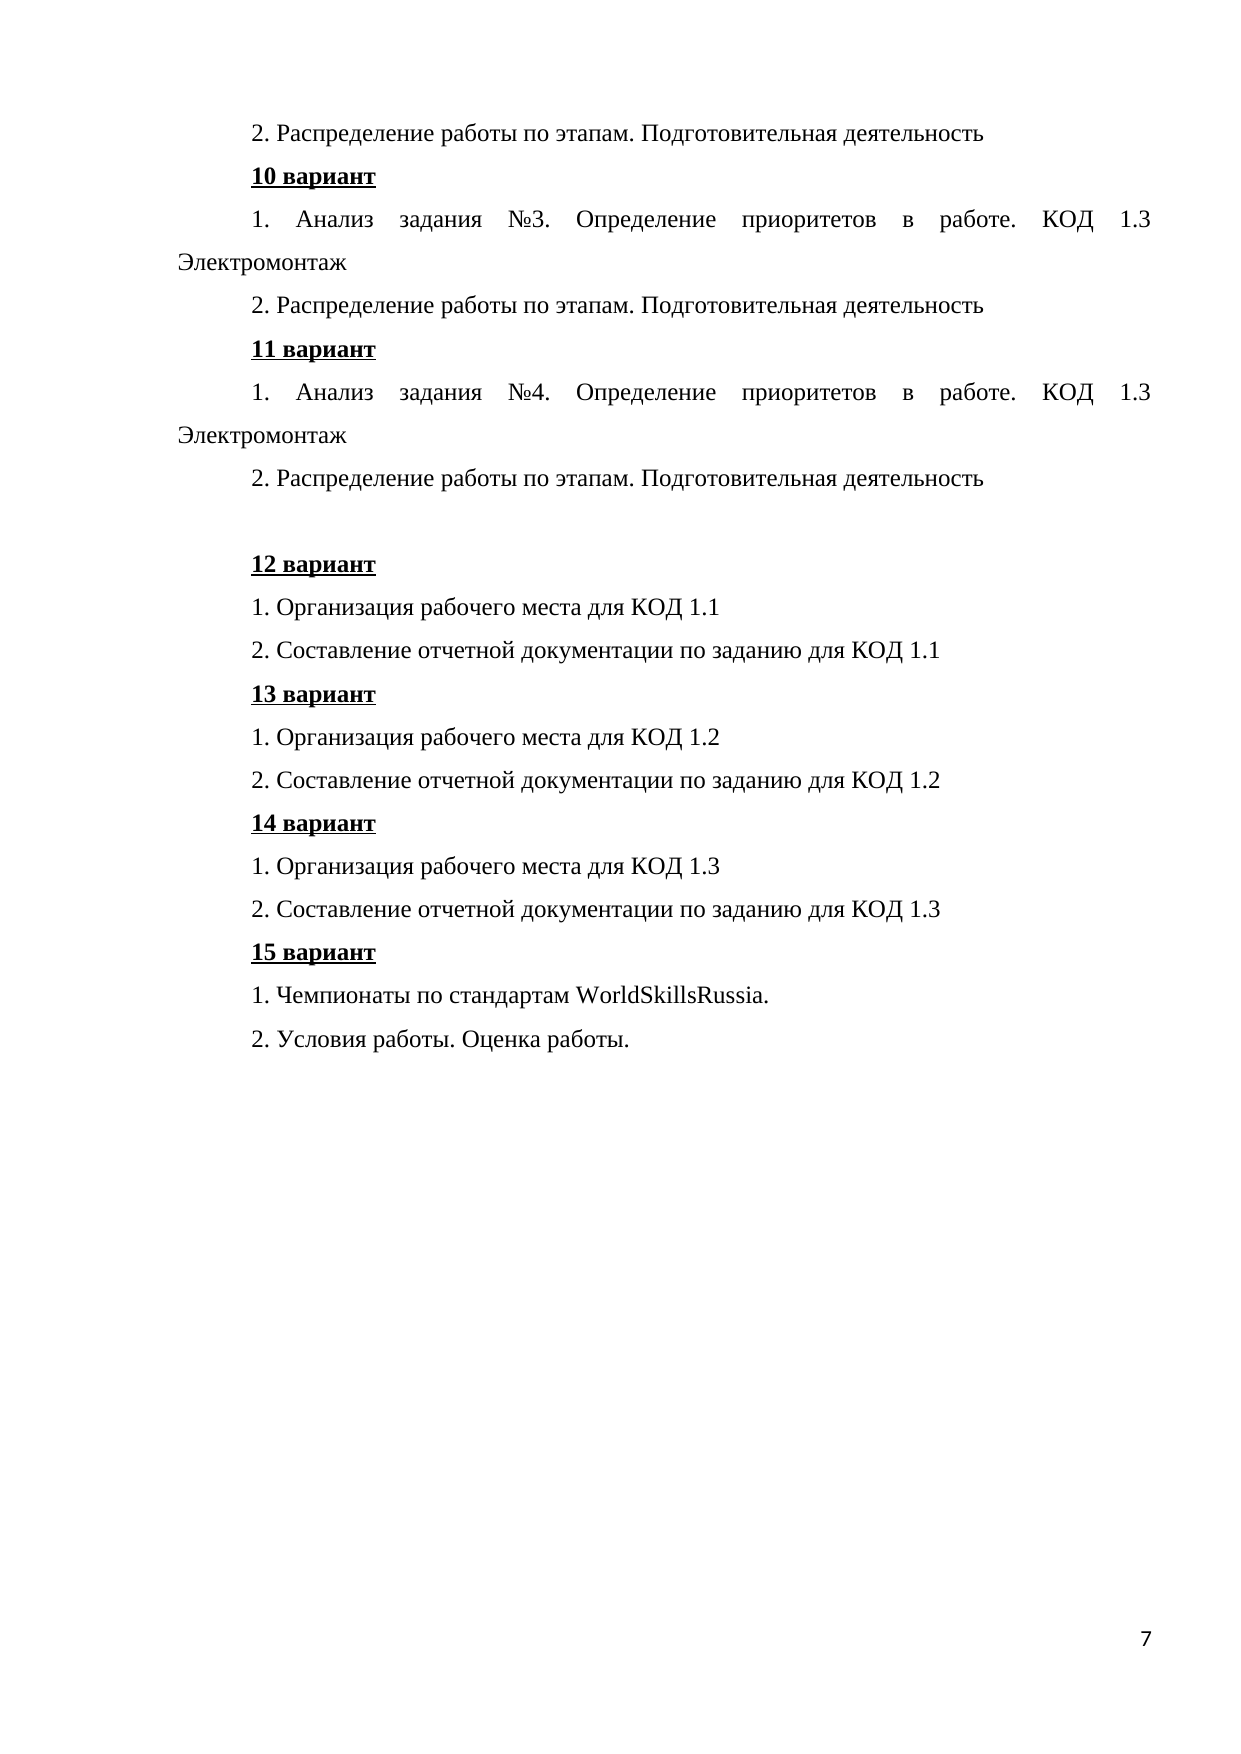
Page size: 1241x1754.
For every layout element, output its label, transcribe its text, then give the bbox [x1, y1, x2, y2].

text 2. Распределение работы по этапам. Подготовительная деятельность [177, 463, 1152, 492]
text 1. Организация рабочего места для КОД 1.1 [177, 592, 1152, 621]
text 12 вариант [177, 549, 1152, 578]
text 1. Организация рабочего места для КОД 1.3 [177, 851, 1152, 880]
text 11 вариант [177, 334, 1152, 362]
text 13 вариант [177, 679, 1152, 707]
text 14 вариант [177, 808, 1152, 837]
text 10 вариант [177, 161, 1152, 190]
text 1. Анализ задания №3. Определение приоритетов в работе. КОД 1.3 Электромонтаж [177, 204, 1152, 276]
text 1. Чемпионаты по стандартам WorldSkillsRussia. [177, 981, 1152, 1009]
text 2. Составление отчетной документации по заданию для КОД 1.1 [177, 636, 1152, 664]
text 2. Распределение работы по этапам. Подготовительная деятельность [177, 291, 1152, 319]
text 2. Условия работы. Оценка работы. [177, 1024, 1152, 1052]
text 15 вариант [177, 937, 1152, 966]
text 2. Составление отчетной документации по заданию для КОД 1.3 [177, 894, 1152, 923]
text 1. Анализ задания №4. Определение приоритетов в работе. КОД 1.3 Электромонтаж [177, 377, 1152, 449]
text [177, 118, 1152, 147]
text 2. Составление отчетной документации по заданию для КОД 1.2 [177, 765, 1152, 794]
text 1. Организация рабочего места для КОД 1.2 [177, 722, 1152, 751]
